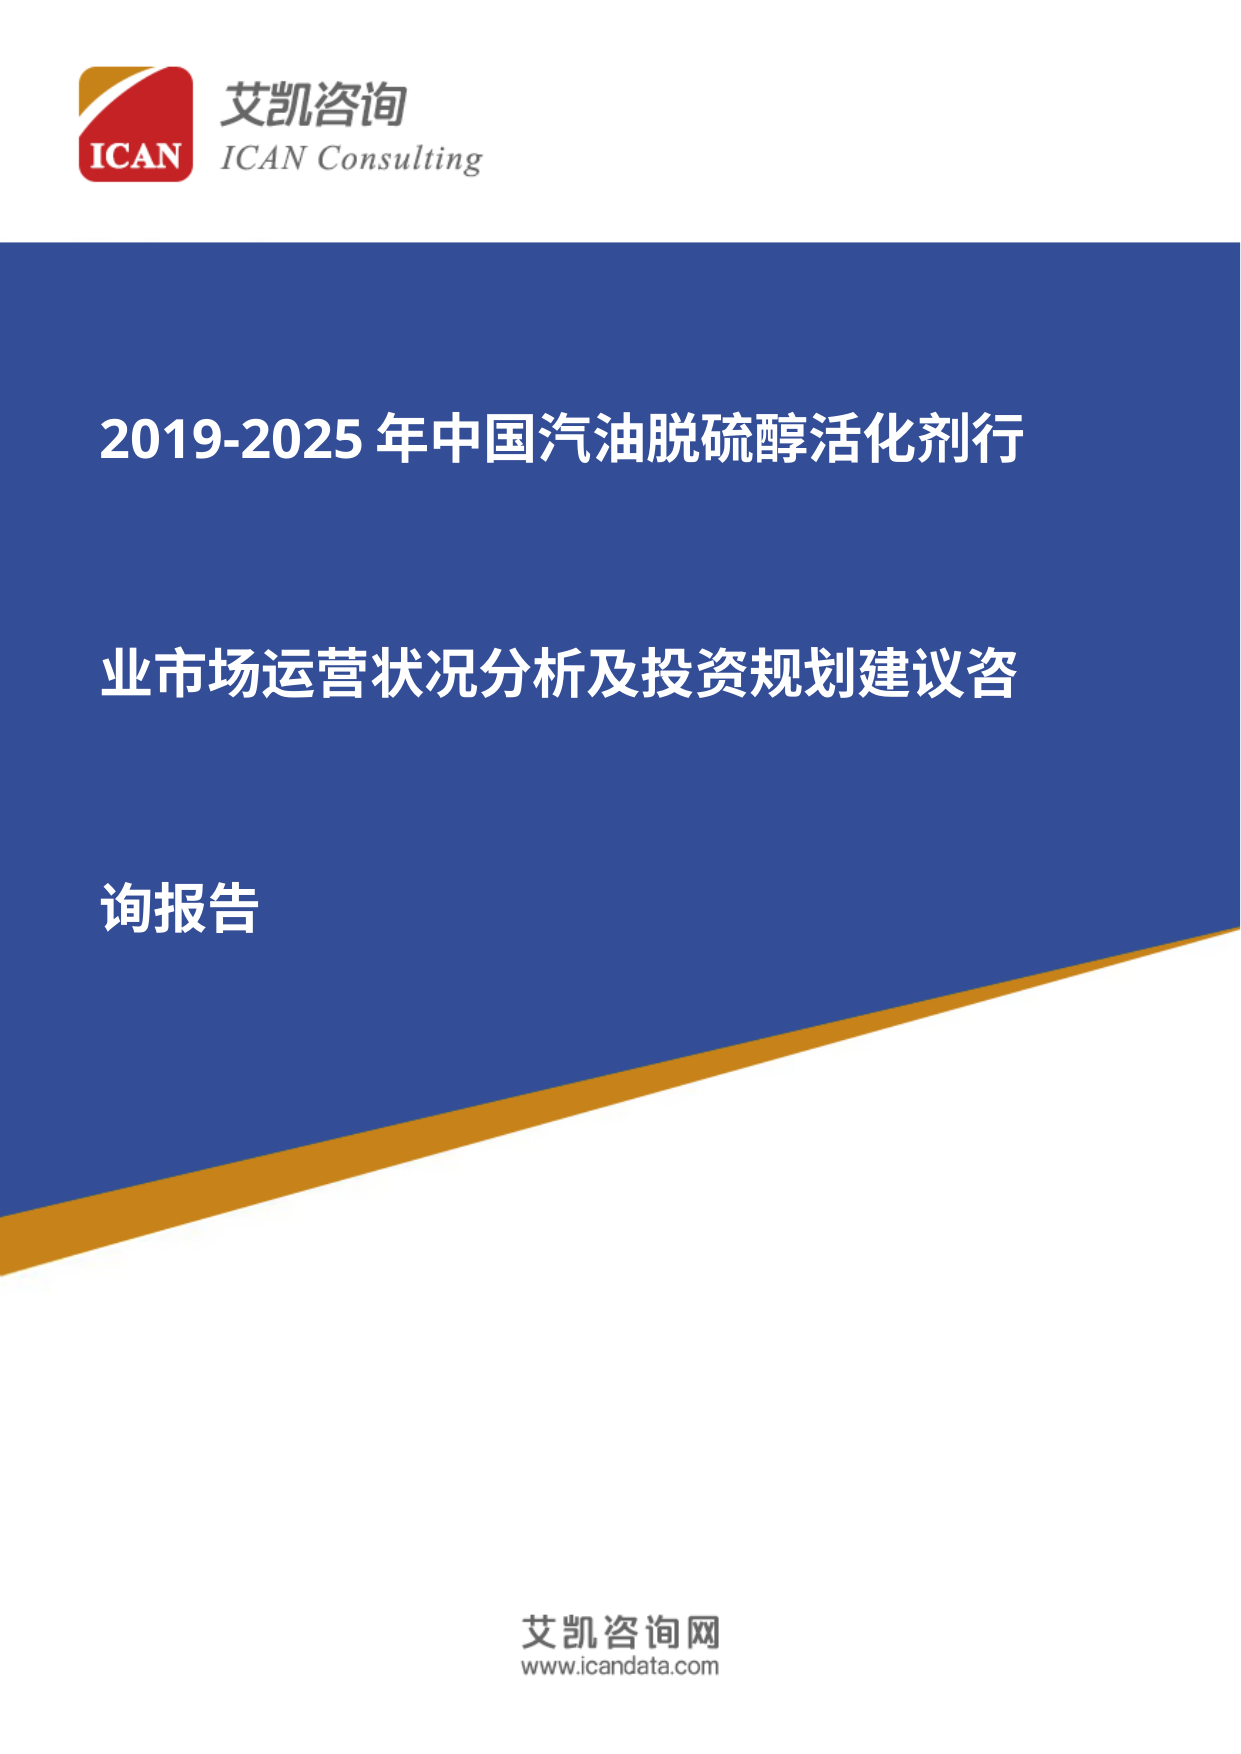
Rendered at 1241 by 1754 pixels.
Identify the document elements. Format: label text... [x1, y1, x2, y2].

picture [0, 5, 1241, 1754]
subtitle 2019-2025年中国汽油脱硫醇活化剂行业市场运营状况分析及投资规划建议咨询报告 [99, 386, 1053, 953]
